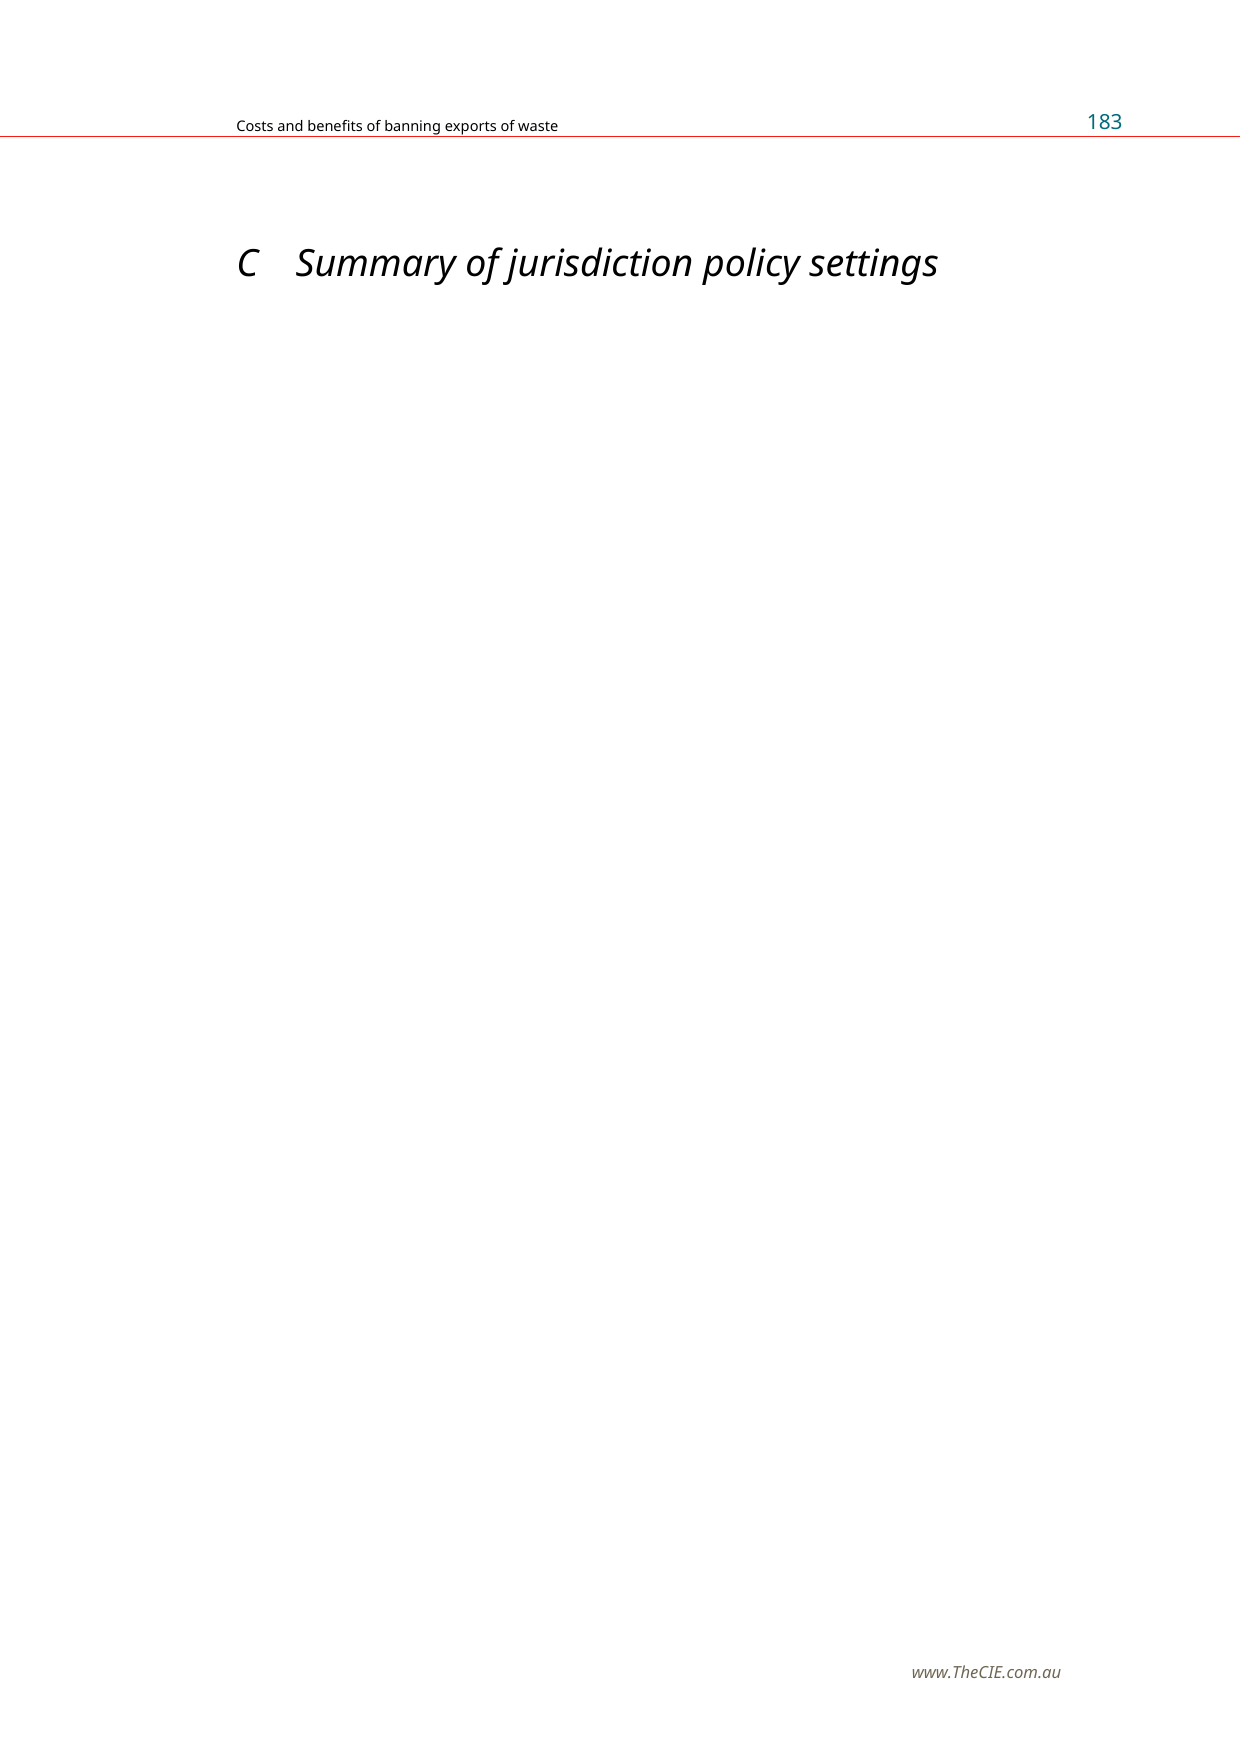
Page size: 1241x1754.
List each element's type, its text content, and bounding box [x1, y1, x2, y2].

subtitle Summary of jurisdiction policy settings [236, 236, 1063, 287]
